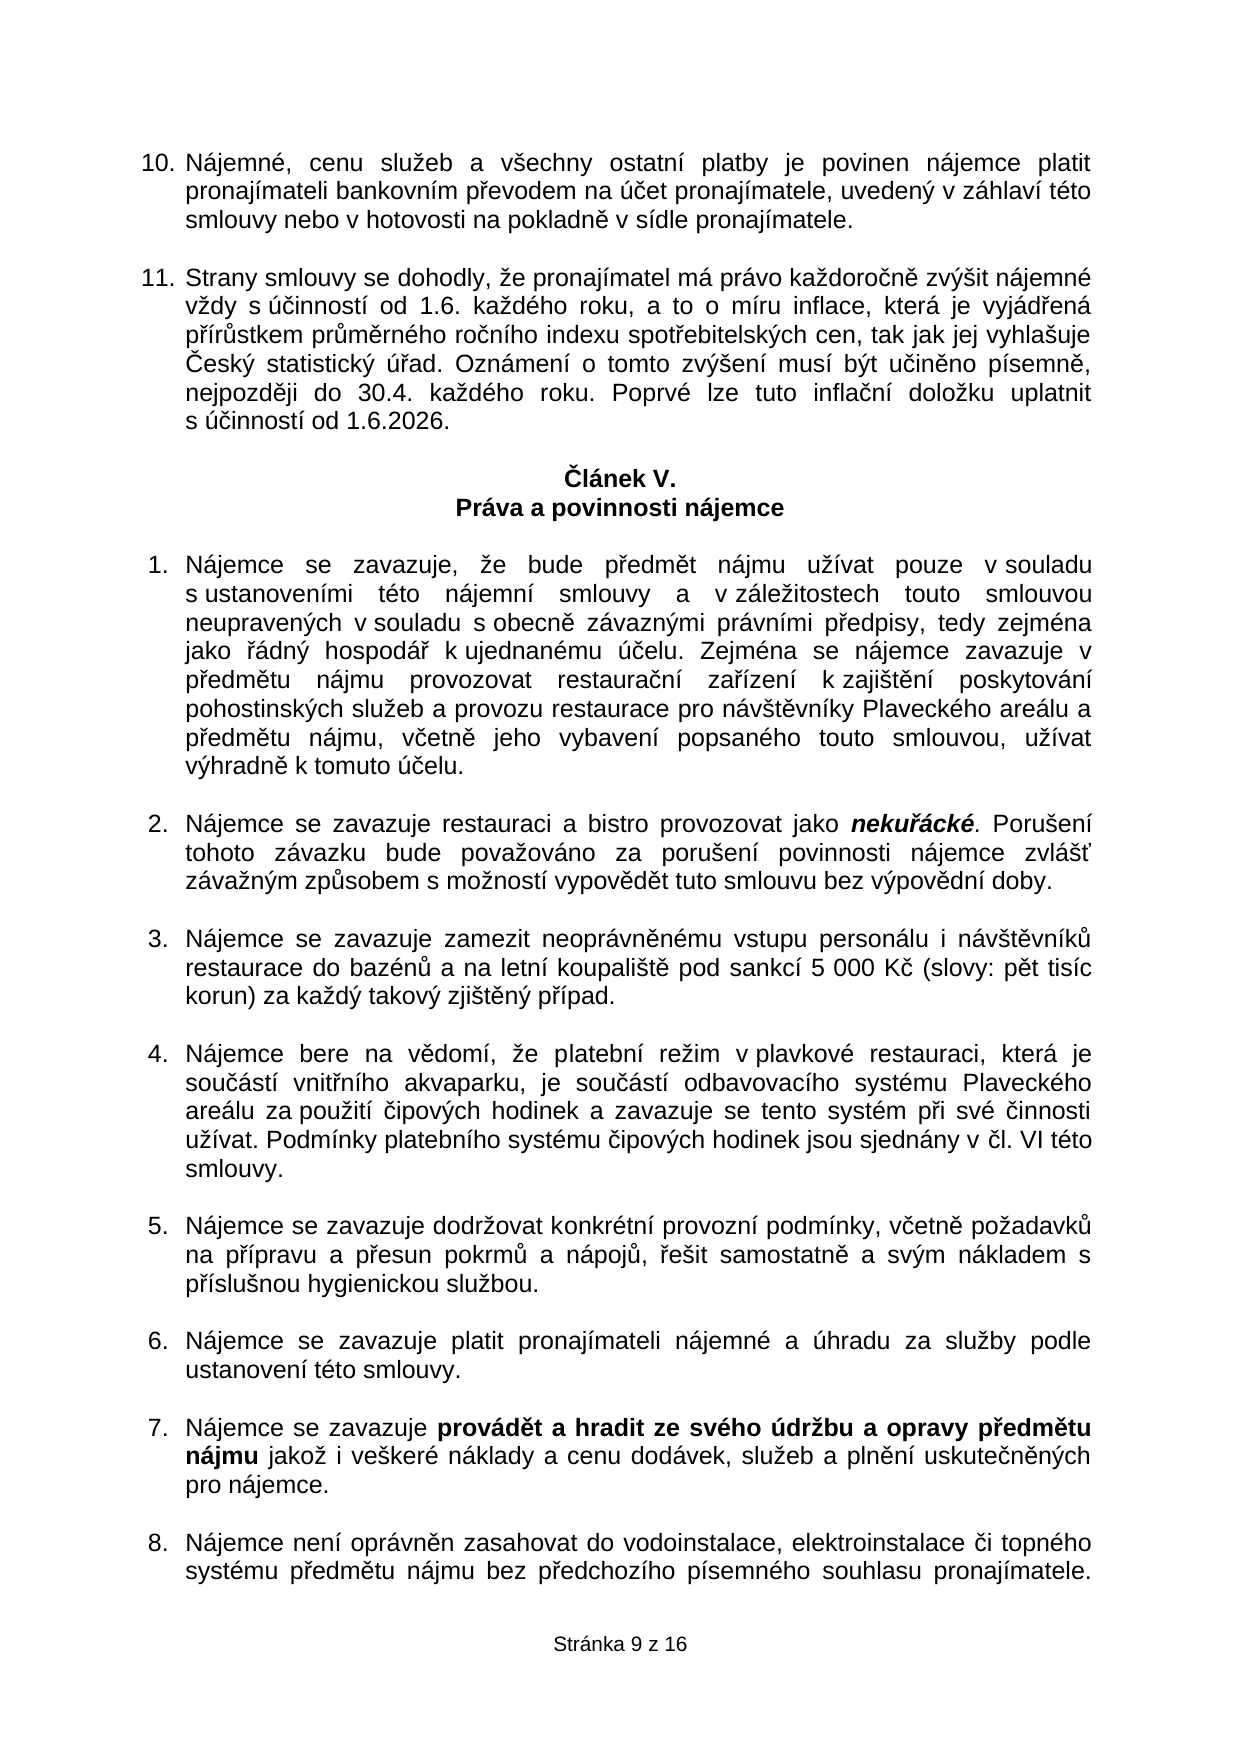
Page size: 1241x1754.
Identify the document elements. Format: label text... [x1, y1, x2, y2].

list Nájemce se zavazuje zamezit neoprávněnému vstupu personálu i návštěvníků restaurace do bazénů a na letní koupaliště pod sankcí 5 000 Kč (slovy: pět tisíc korun) za každý takový zjištěný případ. [148, 924, 1093, 1010]
list Nájemce se zavazuje, že bude předmět nájmu užívat pouze v souladu s ustanoveními této nájemní smlouvy a v záležitostech touto smlouvou neupravených v souladu s obecně závaznými právními předpisy, tedy zejména jako řádný hospodář k ujednanému účelu. Zejména se nájemce zavazuje v předmětu nájmu provozovat restaurační zařízení k zajištění poskytování pohostinských služeb a provozu restaurace pro návštěvníky Plaveckého areálu a předmětu nájmu, včetně jeho vybavení popsaného touto smlouvou, užívat výhradně k tomuto účelu. [148, 550, 1093, 780]
list Strany smlouvy se dohodly, že pronajímatel má právo každoročně zvýšit nájemné vždy s účinností od 1.6. každého roku, a to o míru inflace, která je vyjádřená přírůstkem průměrného ročního indexu spotřebitelských cen, tak jak jej vyhlašuje Český statistický úřad. Oznámení o tomto zvýšení musí být učiněno písemně, nejpozději do 30.4. každého roku. Poprvé lze tuto inflační doložku uplatnit s účinností od 1.6.2026. [141, 263, 1093, 435]
list Nájemné, cenu služeb a všechny ostatní platby je povinen nájemce platit pronajímateli bankovním převodem na účet pronajímatele, uvedený v záhlaví této smlouvy nebo v hotovosti na pokladně v sídle pronajímatele. [141, 148, 1093, 234]
list Nájemce se zavazuje restauraci a bistro provozovat jako nekuřácké. Porušení tohoto závazku bude považováno za porušení povinnosti nájemce zvlášť závažným způsobem s možností vypovědět tuto smlouvu bez výpovědní doby. [148, 809, 1093, 895]
list Nájemce se zavazuje provádět a hradit ze svého údržbu a opravy předmětu nájmu jakož i veškeré náklady a cenu dodávek, služeb a plnění uskutečněných pro nájemce. [148, 1413, 1093, 1499]
list Nájemce se zavazuje dodržovat konkrétní provozní podmínky, včetně požadavků na přípravu a přesun pokrmů a nápojů, řešit samostatně a svým nákladem s příslušnou hygienickou službou. [148, 1211, 1093, 1298]
text Práva a povinnosti nájemce [148, 493, 1093, 521]
list Nájemce se zavazuje platit pronajímateli nájemné a úhradu za služby podle ustanovení této smlouvy. [148, 1326, 1093, 1384]
text Článek V. [148, 464, 1093, 493]
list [148, 1528, 1093, 1585]
list Nájemce bere na vědomí, že platební režim v plavkové restauraci, která je součástí vnitřního akvaparku, je součástí odbavovacího systému Plaveckého areálu za použití čipových hodinek a zavazuje se tento systém při své činnosti užívat. Podmínky platebního systému čipových hodinek jsou sjednány v čl. VI této smlouvy. [148, 1039, 1093, 1183]
